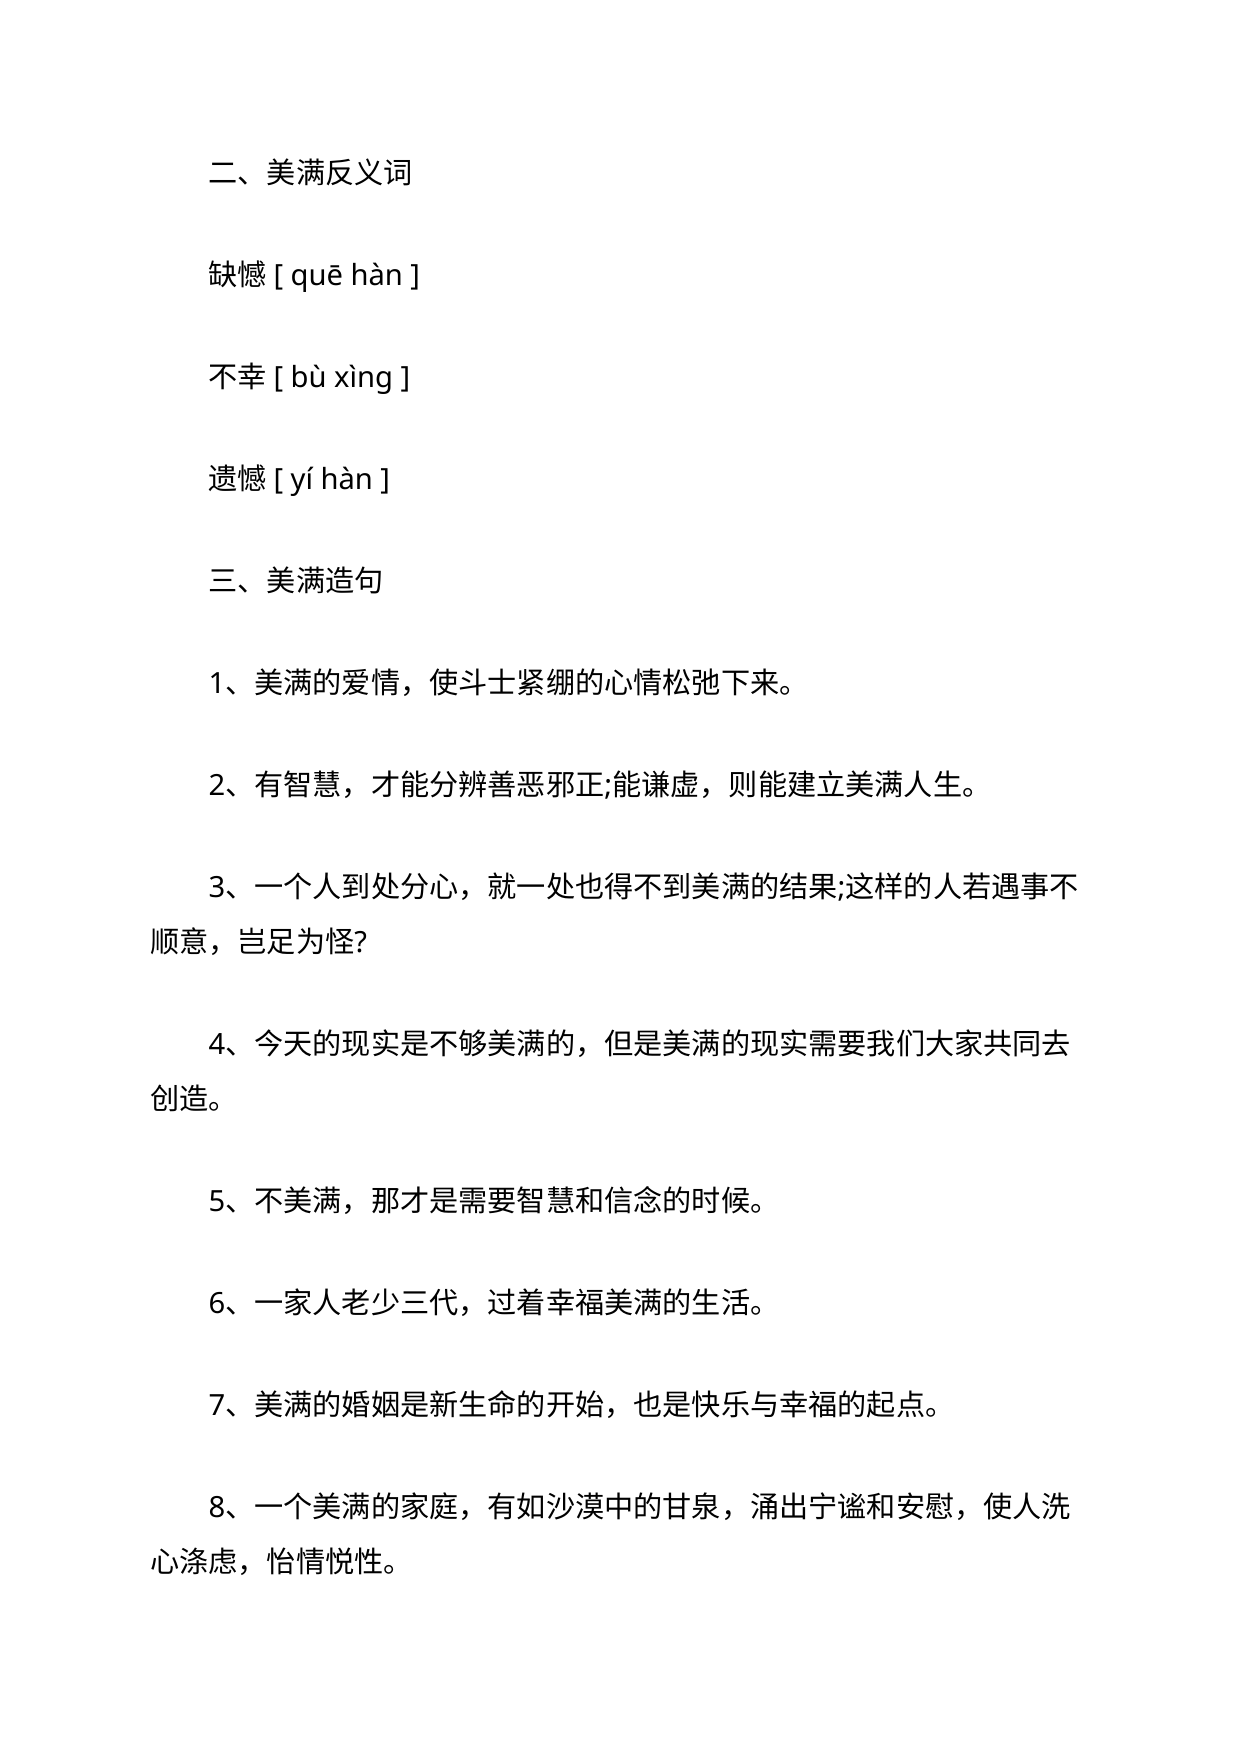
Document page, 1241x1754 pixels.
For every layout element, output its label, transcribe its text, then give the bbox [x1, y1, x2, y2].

text 3、一个人到处分心，就一处也得不到美满的结果;这样的人若遇事不顺意，岂足为怪? [150, 863, 1090, 961]
text 2、有智慧，才能分辨善恶邪正;能谦虚，则能建立美满人生。 [150, 761, 1090, 804]
text 1、美满的爱情，使斗士紧绷的心情松弛下来。 [150, 659, 1090, 702]
text 二、美满反义词 [150, 150, 1090, 192]
text 5、不美满，那才是需要智慧和信念的时候。 [150, 1177, 1090, 1219]
text 遗憾 [ yí hàn ] [150, 456, 1090, 498]
text 不幸 [ bù xìng ] [150, 354, 1090, 396]
text 缺憾 [ quē hàn ] [150, 252, 1090, 294]
text 8、一个美满的家庭，有如沙漠中的甘泉，涌出宁谧和安慰，使人洗心涤虑，怡情悦性。 [150, 1483, 1090, 1580]
text 4、今天的现实是不够美满的，但是美满的现实需要我们大家共同去创造。 [150, 1020, 1090, 1118]
text 6、一家人老少三代，过着幸福美满的生活。 [150, 1279, 1090, 1322]
text 7、美满的婚姻是新生命的开始，也是快乐与幸福的起点。 [150, 1381, 1090, 1423]
text 三、美满造句 [150, 558, 1090, 600]
